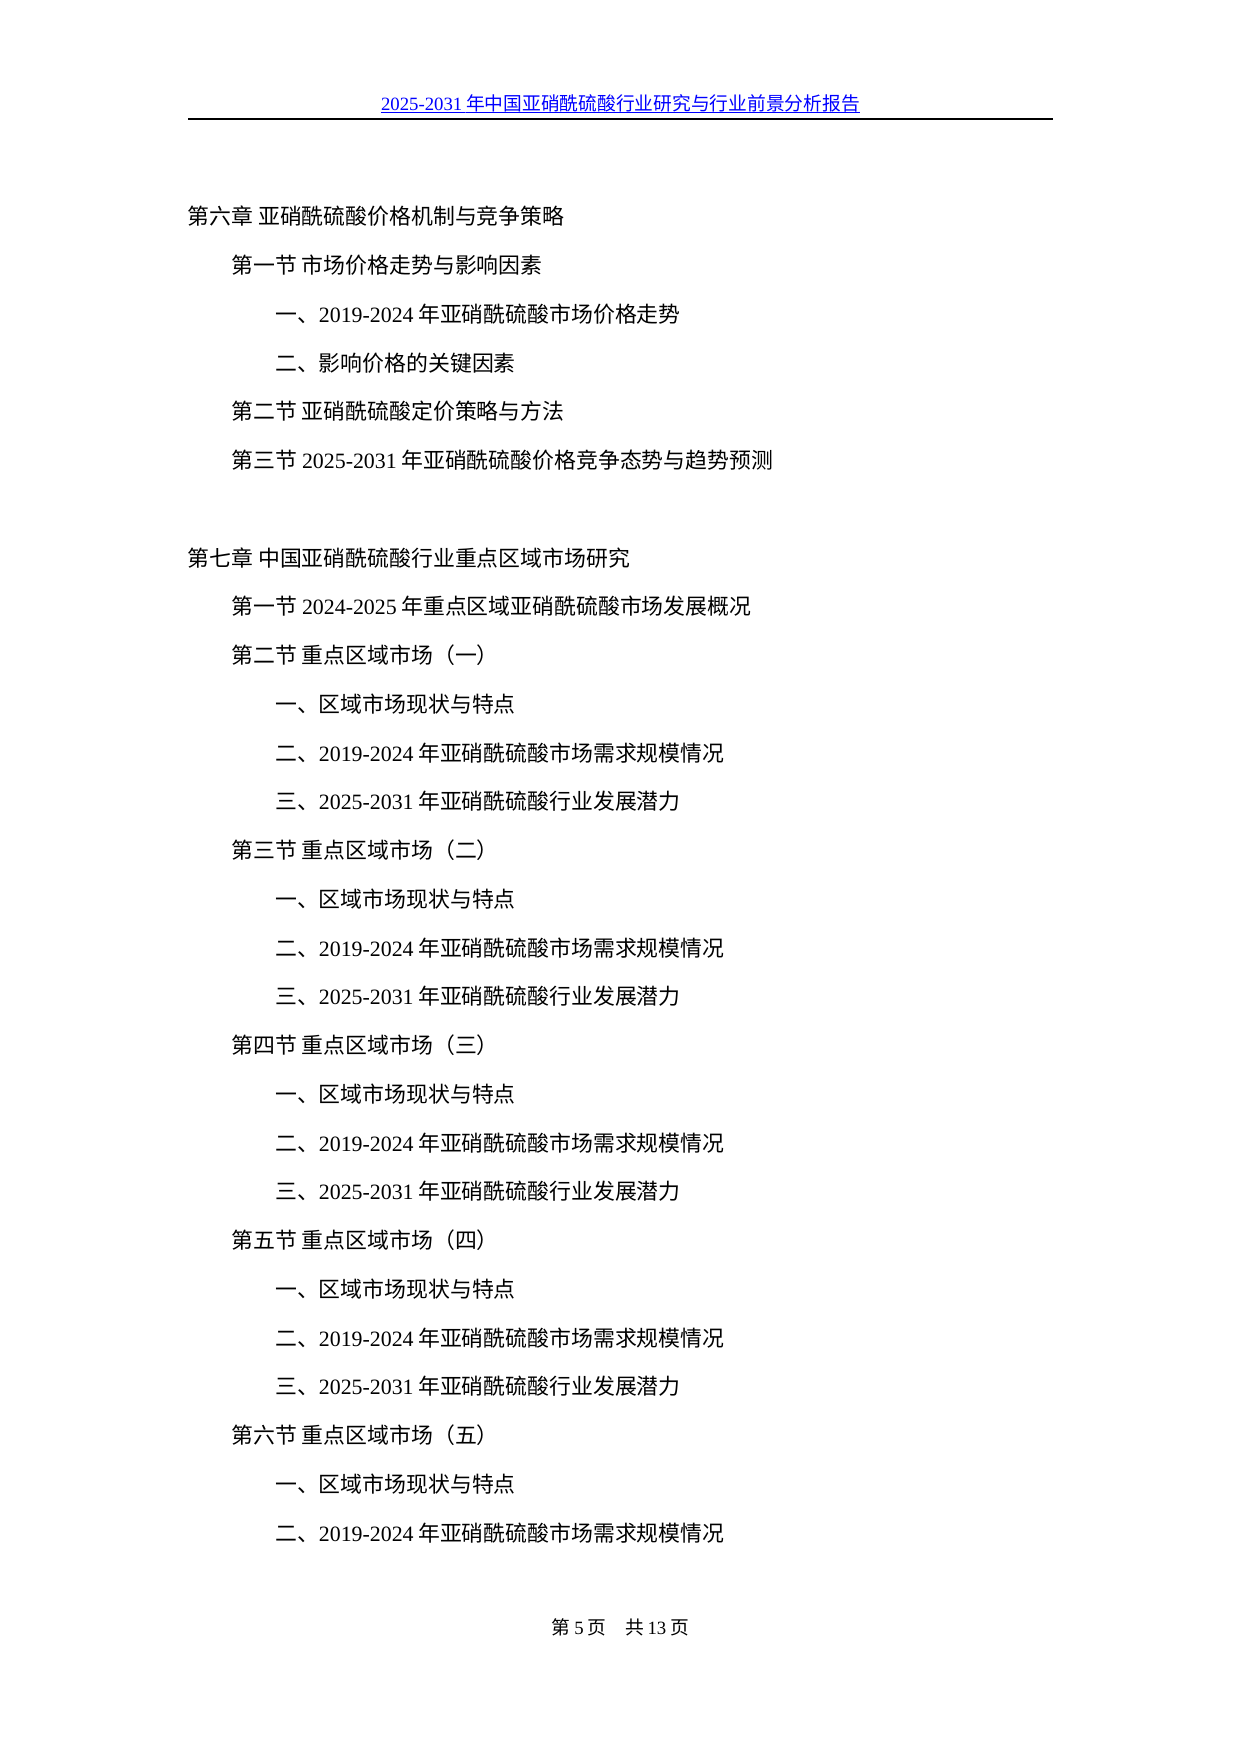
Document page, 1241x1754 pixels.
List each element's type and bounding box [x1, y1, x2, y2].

text [187, 150, 1053, 1548]
